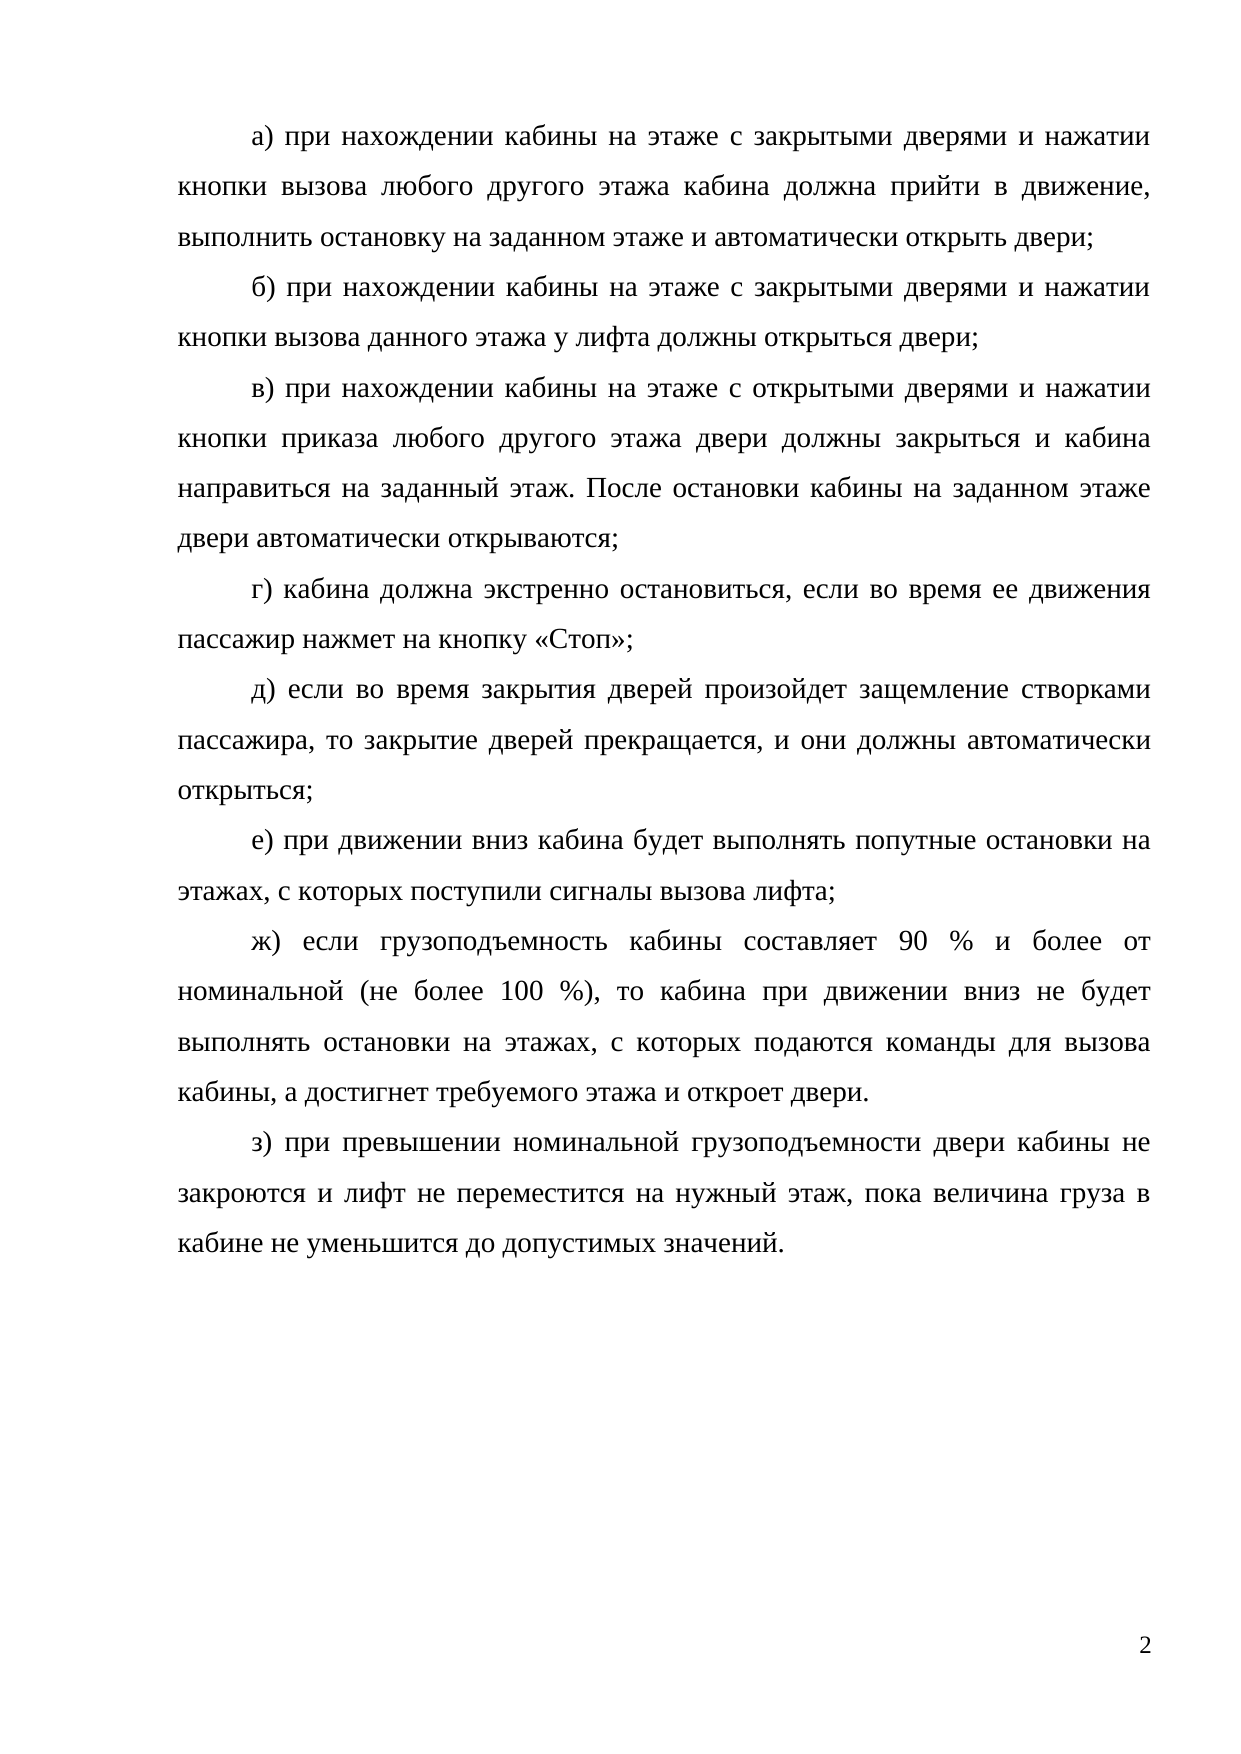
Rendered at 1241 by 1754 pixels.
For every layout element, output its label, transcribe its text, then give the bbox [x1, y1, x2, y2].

text ж) если грузоподъемность кабины составляет 90 % и более от номинальной (не более 100 %), то кабина при движении вниз не будет выполнять остановки на этажах, с которых подаются команды для вызова кабины, а достигнет требуемого этажа и откроет двери. [177, 923, 1152, 1108]
text г) кабина должна экстренно остановиться, если во время ее движения пассажир нажмет на кнопку «Стоп»; [177, 571, 1152, 655]
text а) при нахождении кабины на этаже с закрытыми дверями и нажатии кнопки вызова любого другого этажа кабина должна прийти в движение, выполнить остановку на заданном этаже и автоматически открыть двери; [177, 118, 1152, 252]
text е) при движении вниз кабина будет выполнять попутные остановки на этажах, с которых поступили сигналы вызова лифта; [177, 822, 1152, 906]
text в) при нахождении кабины на этаже с открытыми дверями и нажатии кнопки приказа любого другого этажа двери должны закрыться и кабина направиться на заданный этаж. После остановки кабины на заданном этаже двери автоматически открываются; [177, 370, 1152, 554]
text з) при превышении номинальной грузоподъемности двери кабины не закроются и лифт не переместится на нужный этаж, пока величина груза в кабине не уменьшится до допустимых значений. [177, 1124, 1152, 1258]
text д) если во время закрытия дверей произойдет защемление створками пассажира, то закрытие дверей прекращается, и они должны автоматически открыться; [177, 672, 1152, 806]
text б) при нахождении кабины на этаже с закрытыми дверями и нажатии кнопки вызова данного этажа у лифта должны открыться двери; [177, 269, 1152, 353]
